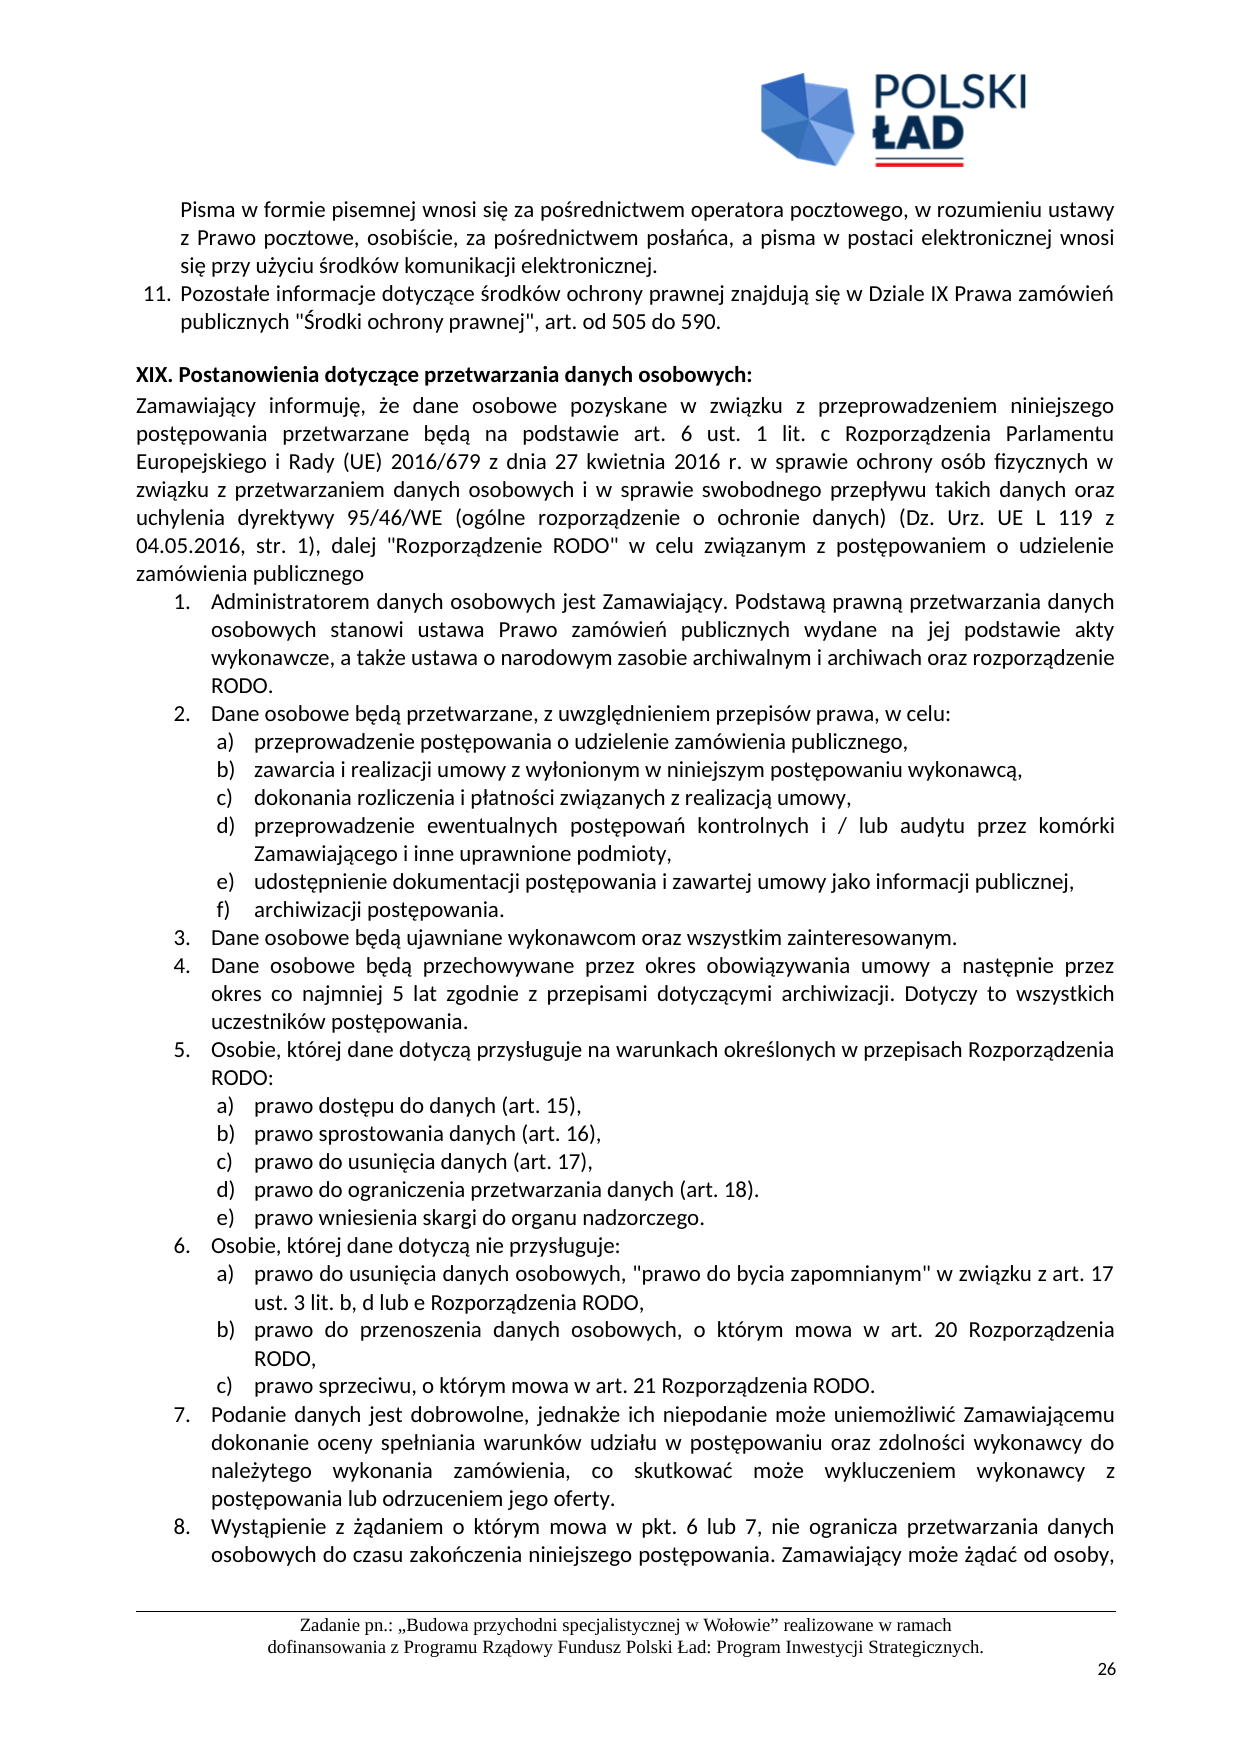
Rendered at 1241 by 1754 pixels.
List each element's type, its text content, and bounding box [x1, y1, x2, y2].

list Osobie, której dane dotyczą nie przysługuje: [173, 1232, 1116, 1259]
list Dane osobowe będą przetwarzane, z uwzględnieniem przepisów prawa, w celu: [173, 699, 1116, 727]
list prawo sprzeciwu, o którym mowa w art. 21 Rozporządzenia RODO. [216, 1372, 1116, 1400]
picture [761, 73, 1026, 167]
list Administratorem danych osobowych jest Zamawiający. Podstawą prawną przetwarzania danych osobowych stanowi ustawa Prawo zamówień publicznych wydane na jej podstawie akty wykonawcze, a także ustawa o narodowym zasobie archiwalnym i archiwach oraz rozporządzenie RODO. [173, 587, 1116, 699]
list Pozostałe informacje dotyczące środków ochrony prawnej znajdują się w Dziale IX Prawa zamówień publicznych "Środki ochrony prawnej", art. od 505 do 590. [143, 279, 1116, 335]
list przeprowadzenie ewentualnych postępowań kontrolnych i / lub audytu przez komórki Zamawiającego i inne uprawnione podmioty, [216, 811, 1116, 867]
list Dane osobowe będą przechowywane przez okres obowiązywania umowy a następnie przez okres co najmniej 5 lat zgodnie z przepisami dotyczącymi archiwizacji. Dotyczy to wszystkich uczestników postępowania. [173, 951, 1116, 1035]
text XIX. Postanowienia dotyczące przetwarzania danych osobowych: [136, 360, 1116, 388]
list Dane osobowe będą ujawniane wykonawcom oraz wszystkim zainteresowanym. [173, 923, 1116, 951]
list prawo do usunięcia danych (art. 17), [216, 1147, 1116, 1176]
list przeprowadzenie postępowania o udzielenie zamówienia publicznego, [216, 727, 1116, 755]
list prawo do usunięcia danych osobowych, "prawo do bycia zapomnianym" w związku z art. 17 ust. 3 lit. b, d lub e Rozporządzenia RODO, [216, 1259, 1116, 1316]
text Zamawiający informuję, że dane osobowe pozyskane w związku z przeprowadzeniem niniejszego postępowania przetwarzane będą na podstawie art. 6 ust. 1 lit. c Rozporządzenia Parlamentu Europejskiego i Rady (UE) 2016/679 z dnia 27 kwietnia 2016 r. w sprawie ochrony osób fizycznych w związku z przetwarzaniem danych osobowych i w sprawie swobodnego przepływu takich danych oraz uchylenia dyrektywy 95/46/WE (ogólne rozporządzenie o ochronie danych) (Dz. Urz. UE L 119 z 04.05.2016, str. 1), dalej "Rozporządzenie RODO" w celu związanym z postępowaniem o udzielenie zamówienia publicznego [136, 391, 1116, 587]
list prawo sprostowania danych (art. 16), [216, 1119, 1116, 1147]
list prawo do przenoszenia danych osobowych, o którym mowa w art. 20 Rozporządzenia RODO, [216, 1316, 1116, 1372]
list zawarcia i realizacji umowy z wyłonionym w niniejszym postępowaniu wykonawcą, [216, 755, 1116, 783]
list udostępnienie dokumentacji postępowania i zawartej umowy jako informacji publicznej, [216, 867, 1116, 895]
list prawo do ograniczenia przetwarzania danych (art. 18). [216, 1176, 1116, 1203]
list dokonania rozliczenia i płatności związanych z realizacją umowy, [216, 783, 1116, 811]
list Osobie, której dane dotyczą przysługuje na warunkach określonych w przepisach Rozporządzenia RODO: [173, 1035, 1116, 1091]
list Podanie danych jest dobrowolne, jednakże ich niepodanie może uniemożliwić Zamawiającemu dokonanie oceny spełniania warunków udziału w postępowaniu oraz zdolności wykonawcy do należytego wykonania zamówienia, co skutkować może wykluczeniem wykonawcy z postępowania lub odrzuceniem jego oferty. [173, 1400, 1116, 1512]
list prawo dostępu do danych (art. 15), [216, 1091, 1116, 1119]
list prawo wniesienia skargi do organu nadzorczego. [216, 1203, 1116, 1232]
list archiwizacji postępowania. [216, 895, 1116, 923]
